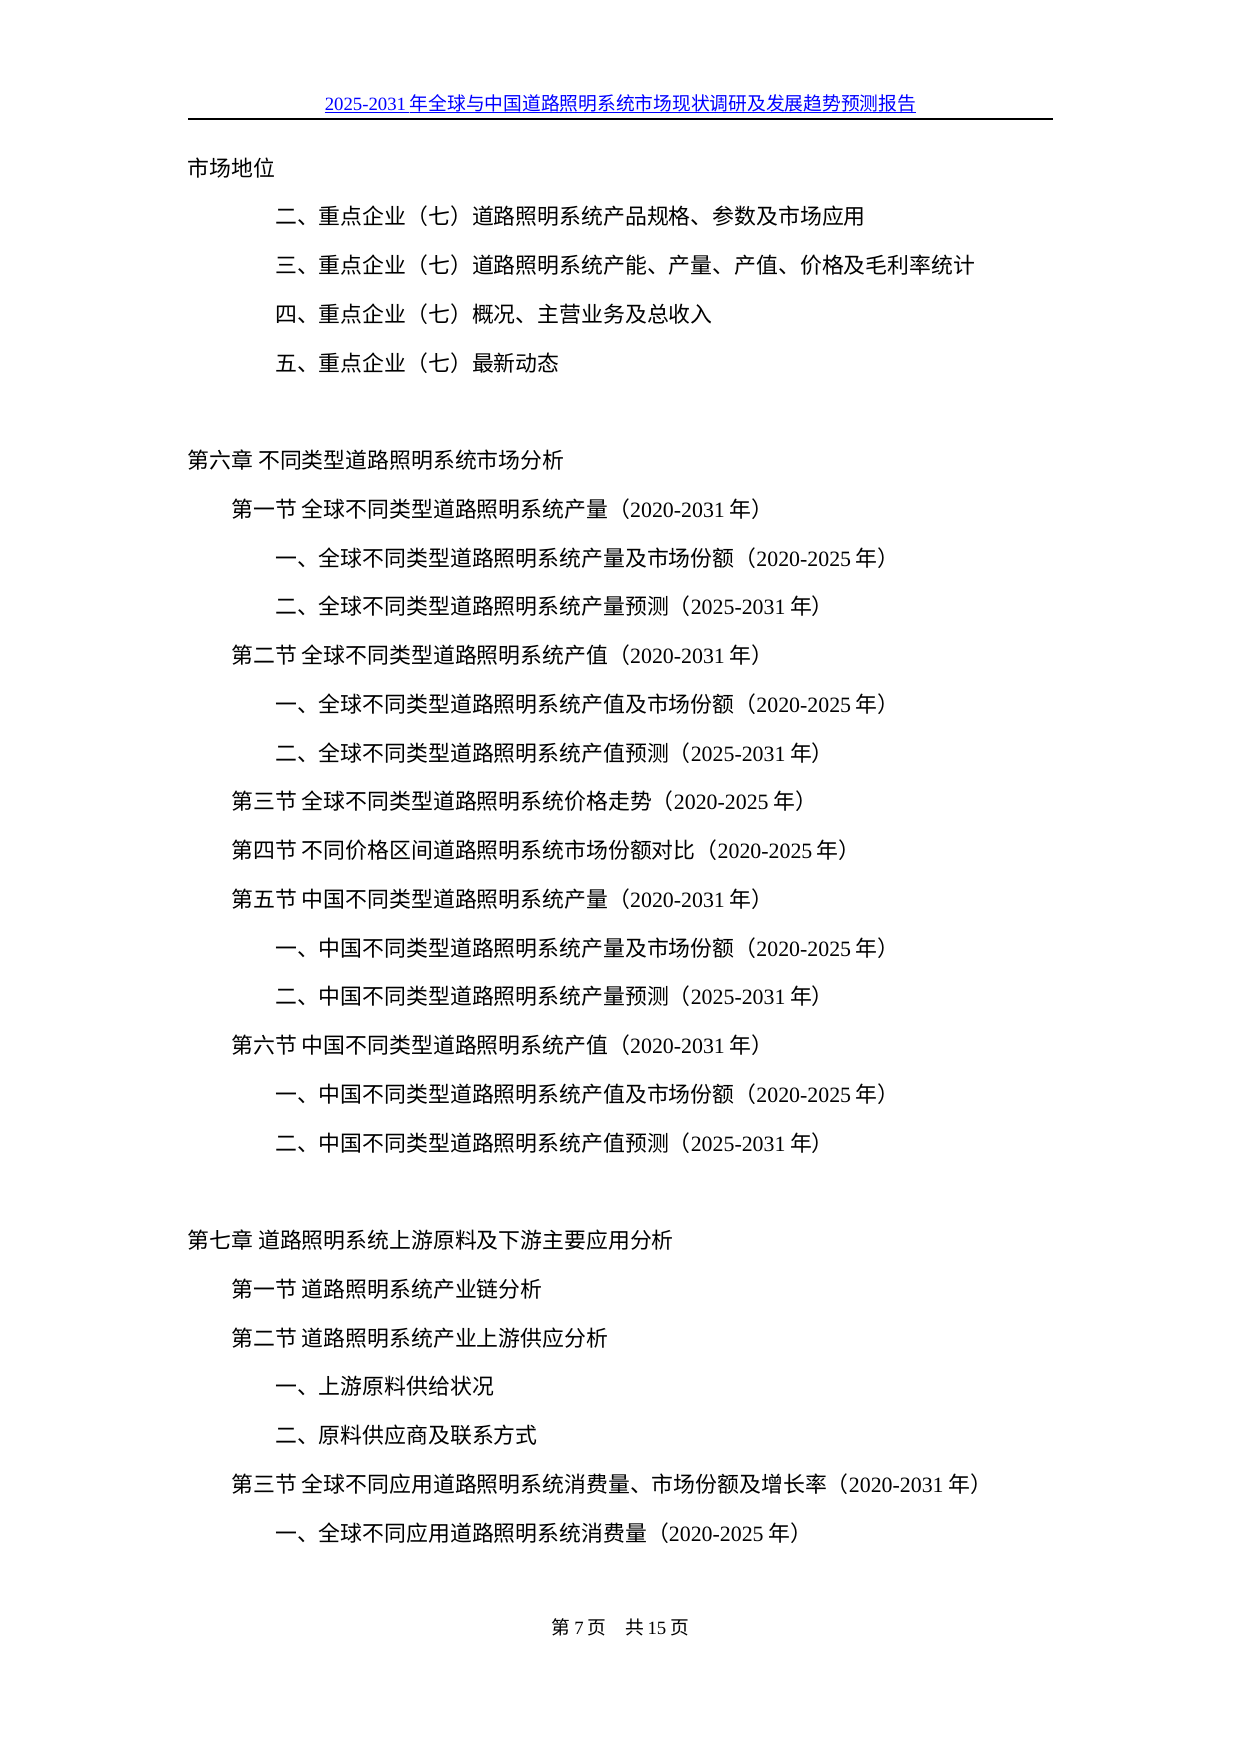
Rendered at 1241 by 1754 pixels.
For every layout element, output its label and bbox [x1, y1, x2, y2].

text [187, 150, 1053, 1548]
